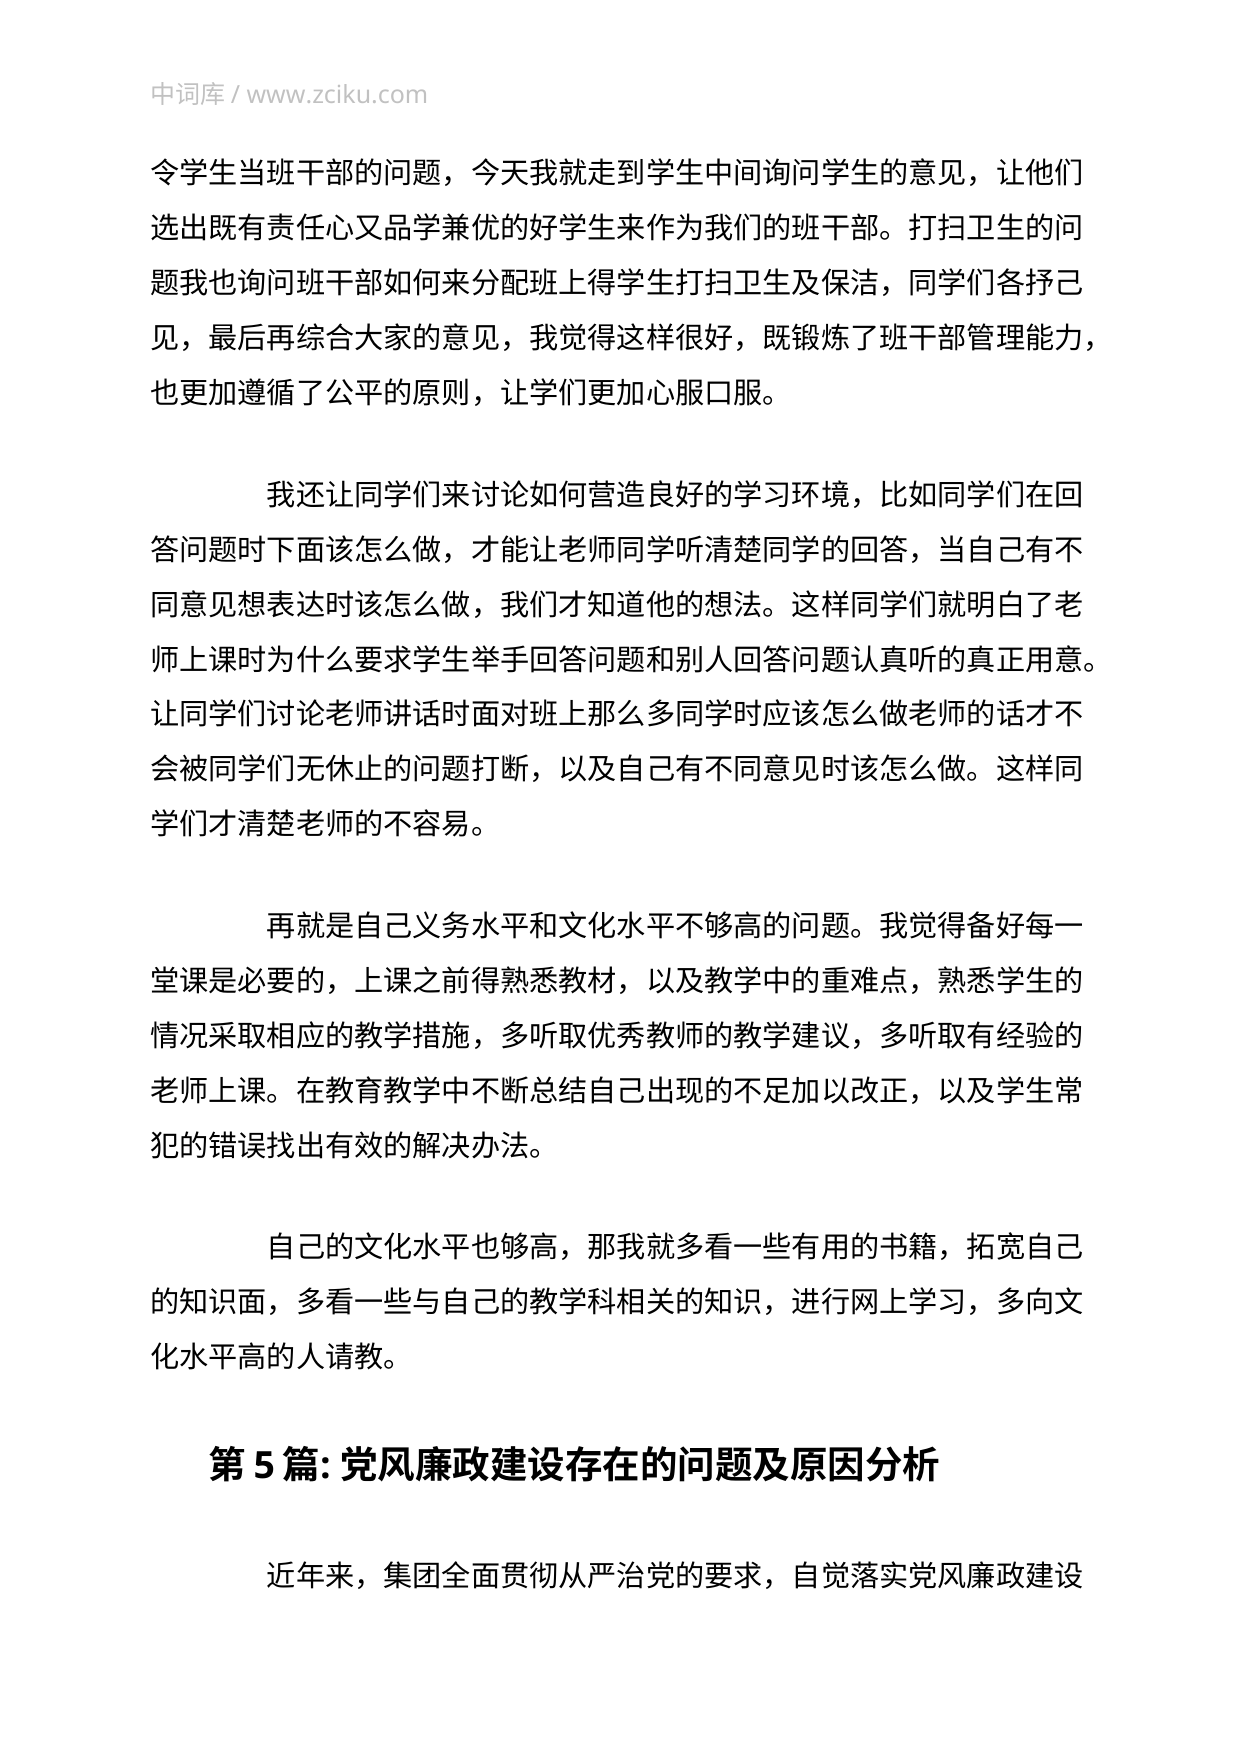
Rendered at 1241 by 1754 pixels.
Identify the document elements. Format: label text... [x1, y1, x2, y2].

text 自己的文化水平也够高，那我就多看一些有用的书籍，拓宽自己的知识面，多看一些与自己的教学科相关的知识，进行网上学习，多向文化水平高的人请教。 [150, 1224, 1090, 1376]
text 第5篇: 党风廉政建设存在的问题及原因分析 [150, 1435, 1090, 1490]
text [150, 150, 1090, 412]
text 再就是自己义务水平和文化水平不够高的问题。我觉得备好每一堂课是必要的，上课之前得熟悉教材，以及教学中的重难点，熟悉学生的情况采取相应的教学措施，多听取优秀教师的教学建议，多听取有经验的老师上课。在教育教学中不断总结自己出现的不足加以改正，以及学生常犯的错误找出有效的解决办法。 [150, 902, 1090, 1164]
text 我还让同学们来讨论如何营造良好的学习环境，比如同学们在回答问题时下面该怎么做，才能让老师同学听清楚同学的回答，当自己有不同意见想表达时该怎么做，我们才知道他的想法。这样同学们就明白了老师上课时为什么要求学生举手回答问题和别人回答问题认真听的真正用意。让同学们讨论老师讲话时面对班上那么多同学时应该怎么做老师的话才不会被同学们无休止的问题打断，以及自己有不同意见时该怎么做。这样同学们才清楚老师的不容易。 [150, 471, 1090, 843]
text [150, 1553, 1090, 1595]
